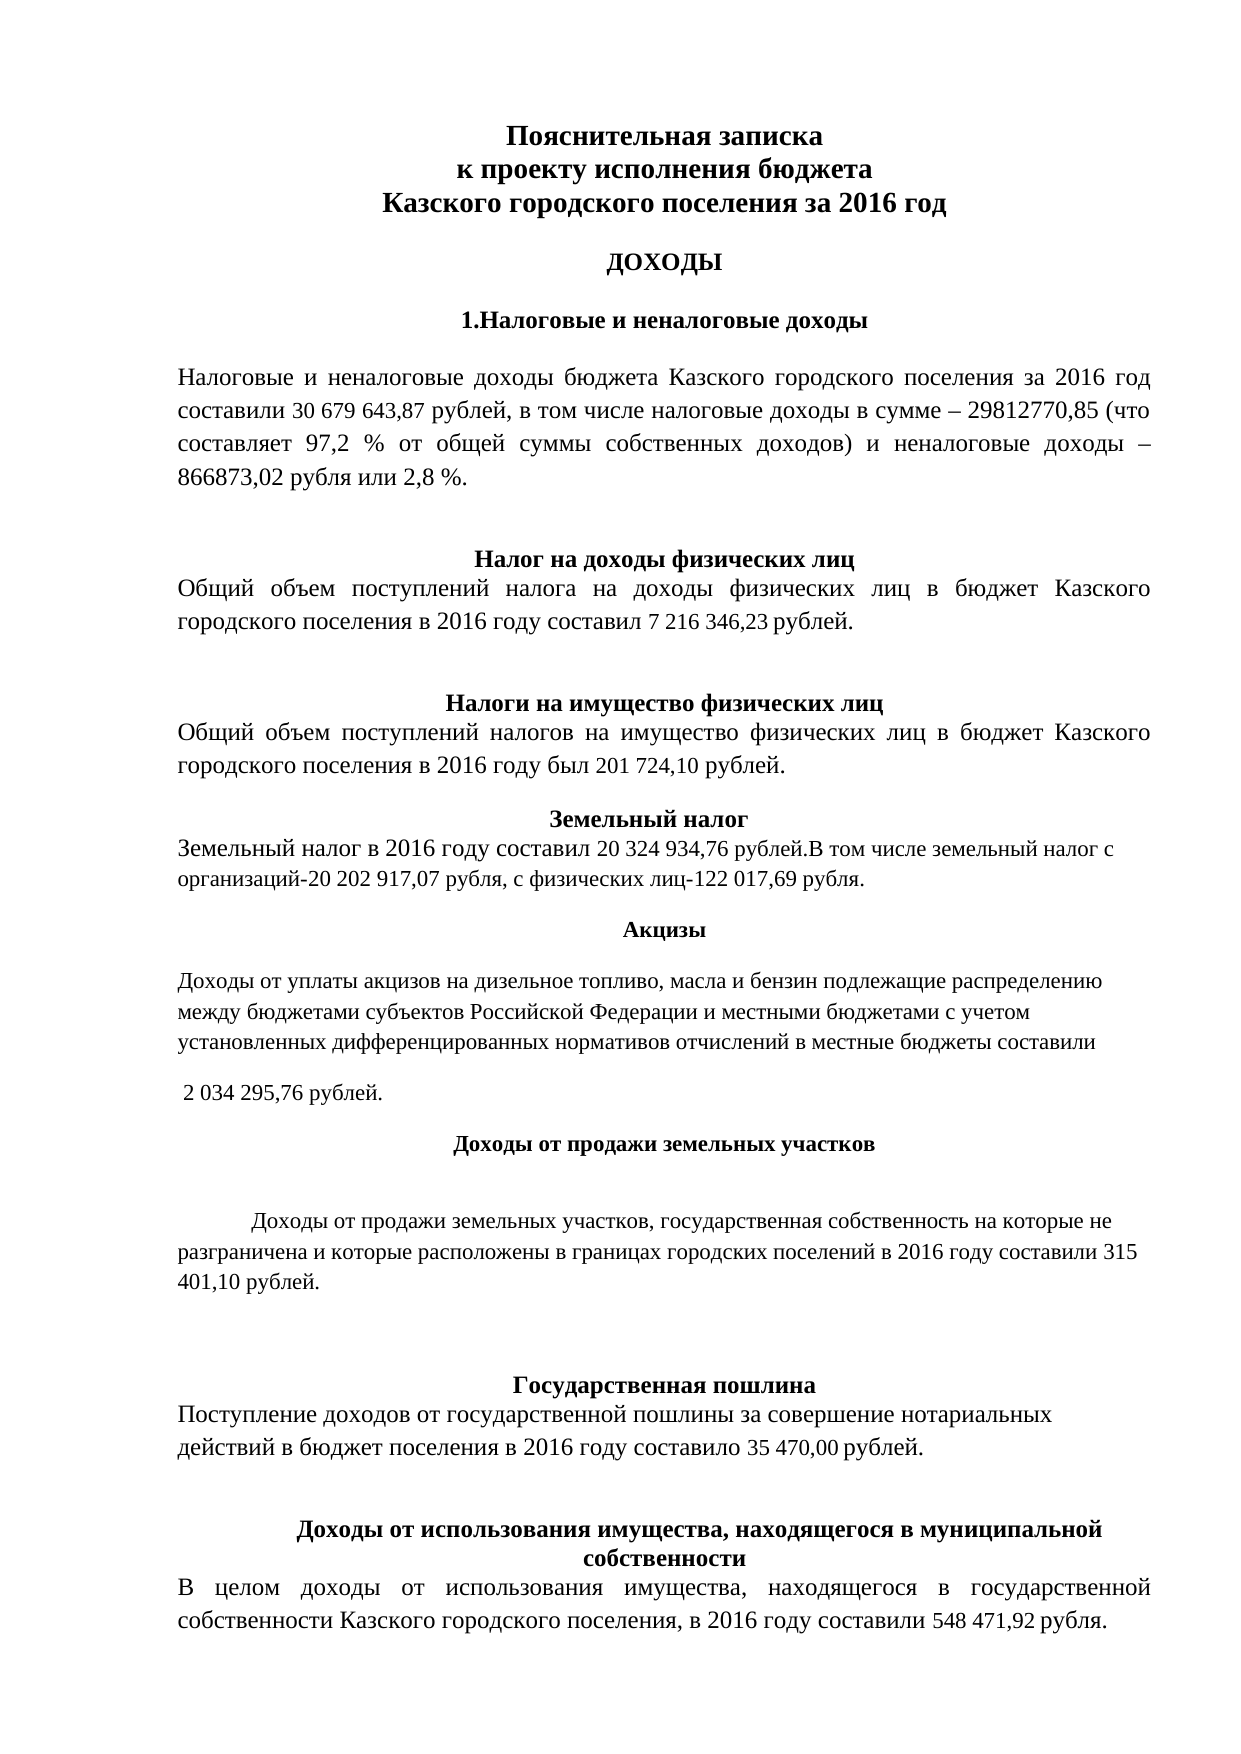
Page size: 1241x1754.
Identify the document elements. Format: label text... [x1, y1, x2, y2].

text Налоги на имущество физических лиц [177, 688, 1152, 717]
text Доходы от использования имущества, находящегося в муниципальной собственности [177, 1514, 1152, 1572]
text Налог на доходы физических лиц [177, 544, 1152, 573]
text Налоговые и неналоговые доходы бюджета Казского городского поселения за 2016 год составили 30 679 643,87 рублей, в том числе налоговые доходы в сумме – 29812770,85 (что составляет 97,2 % от общей суммы собственных доходов) и неналоговые доходы – 866873,02 рубля или 2,8 %. [177, 362, 1152, 490]
text Земельный налог в 2016 году составил 20 324 934,76 рублей.В том числе земельный налог с организаций-20 202 917,07 рубля, с физических лиц-122 017,69 рубля. [177, 833, 1152, 892]
text 2 034 295,76 рублей. [177, 1079, 1152, 1105]
text Общий объем поступлений налогов на имущество физических лиц в бюджет Казского городского поселения в 2016 году был 201 724,10 рублей. [177, 717, 1152, 779]
text ДОХОДЫ [177, 247, 1152, 276]
text Общий объем поступлений налога на доходы физических лиц в бюджет Казского городского поселения в 2016 году составил 7 216 346,23 рублей. [177, 573, 1152, 635]
text Земельный налог [177, 804, 1152, 833]
text Казского городского поселения за 2016 год [177, 185, 1152, 219]
text Поступление доходов от государственной пошлины за совершение нотариальных действий в бюджет поселения в 2016 году составило 35 470,00 рублей. [177, 1399, 1152, 1461]
text Акцизы [177, 917, 1152, 943]
text 1.Налоговые и неналоговые доходы [177, 305, 1152, 334]
text к проекту исполнения бюджета [177, 152, 1152, 185]
text В целом доходы от использования имущества, находящегося в государственной собственности Казского городского поселения, в 2016 году составили 548 471,92 рубля. [177, 1572, 1152, 1634]
text Доходы от уплаты акцизов на дизельное топливо, масла и бензин подлежащие распределению между бюджетами субъектов Российской Федерации и местными бюджетами с учетом установленных дифференцированных нормативов отчислений в местные бюджеты составили [177, 968, 1152, 1054]
text Доходы от продажи земельных участков [177, 1130, 1152, 1156]
text Доходы от продажи земельных участков, государственная собственность на которые не разграничена и которые расположены в границах городских поселений в 2016 году составили 315 401,10 рублей. [177, 1207, 1152, 1294]
text Государственная пошлина [177, 1370, 1152, 1399]
text Пояснительная записка [177, 118, 1152, 152]
